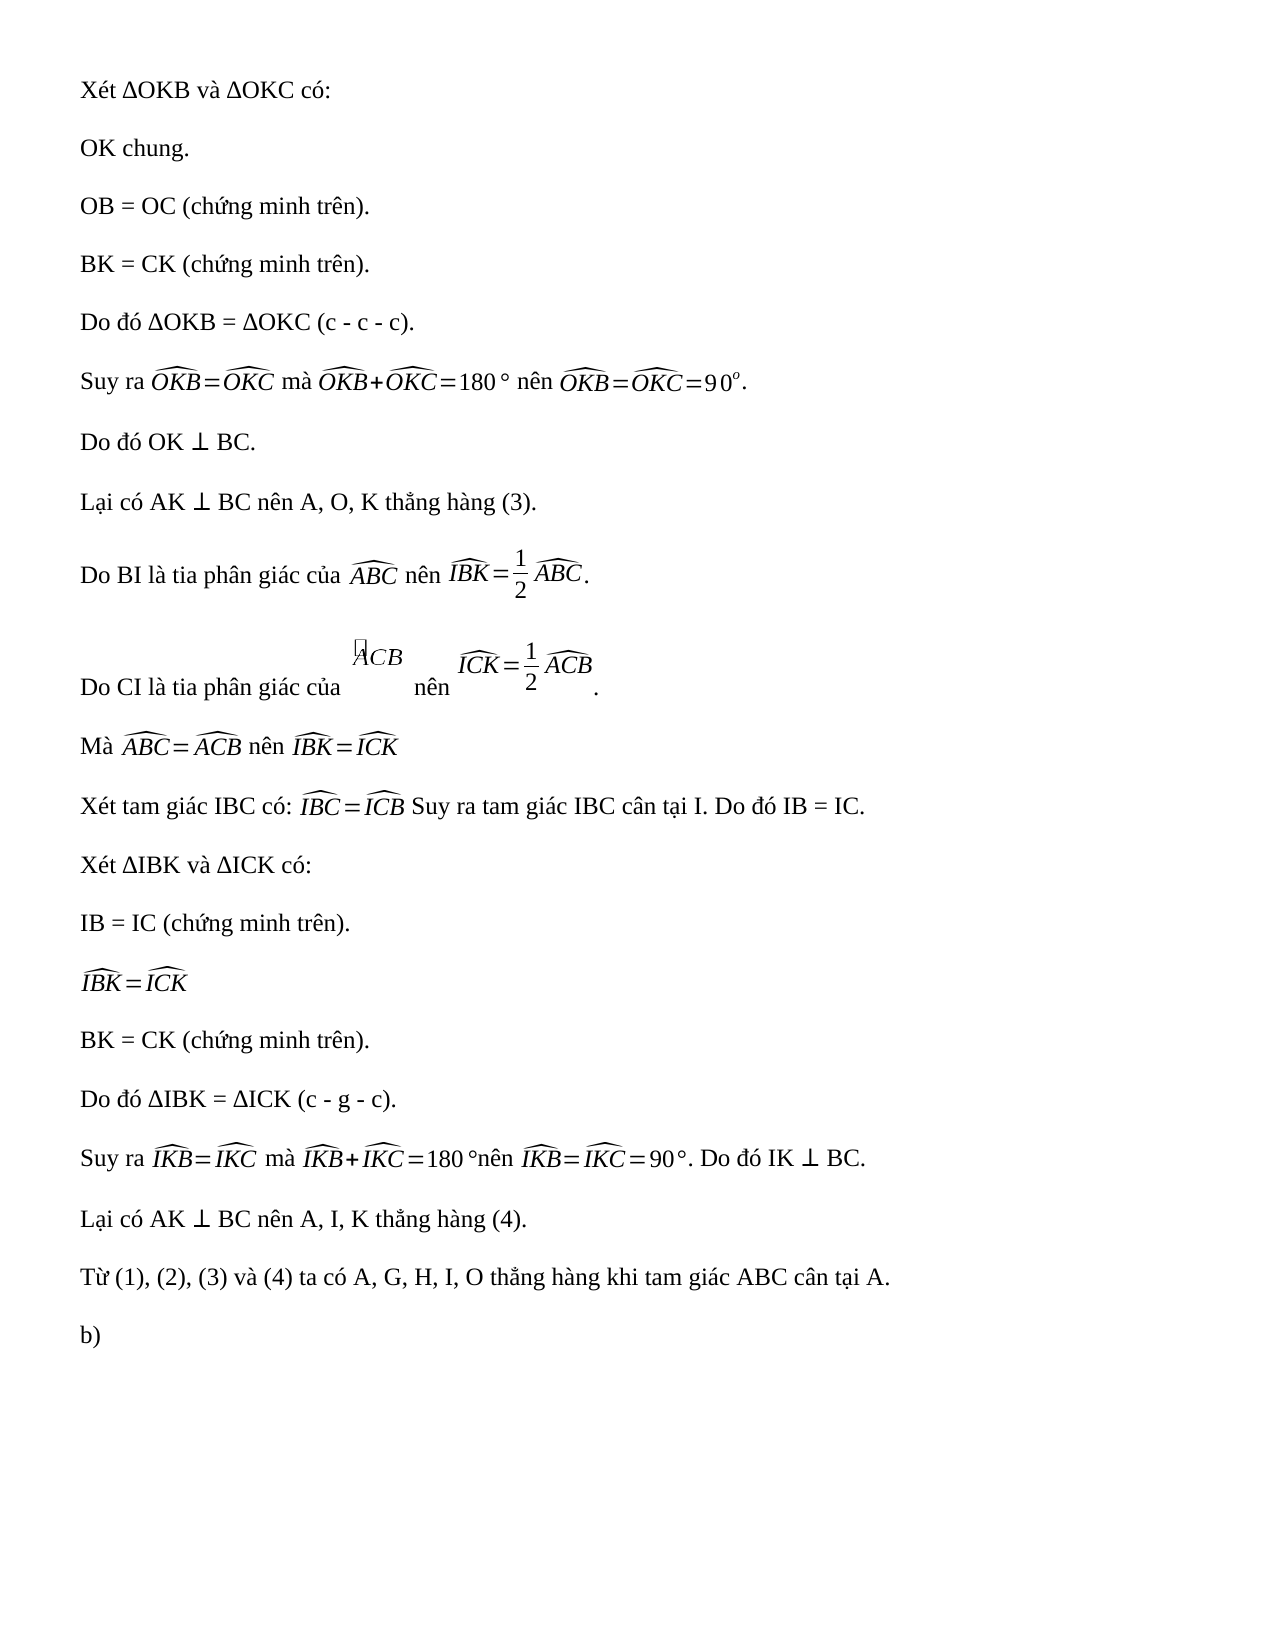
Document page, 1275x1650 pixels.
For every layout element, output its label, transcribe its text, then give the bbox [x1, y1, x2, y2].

text OB = OC (chứng minh trên). [80, 191, 1195, 220]
text Do đó ∆IBK = ∆ICK (c - g - c). [80, 1084, 1195, 1112]
text Suy ra mà nên . [80, 365, 1195, 396]
text Lại có AK ⊥ BC nên A, I, K thẳng hàng (4). [80, 1202, 1195, 1232]
text Suy ra mà nên . Do đó IK ⊥ BC. [80, 1142, 1195, 1173]
text BK = CK (chứng minh trên). [80, 249, 1195, 278]
text b) [80, 1320, 1195, 1349]
text Lại có AK ⊥ BC nên A, O, K thẳng hàng (3). [80, 485, 1195, 515]
text Do CI là tia phân giác của nên . [80, 633, 1195, 701]
text Xét ∆OKB và ∆OKC có: [80, 75, 1195, 104]
text Do đó OK ⊥ BC. [80, 426, 1195, 456]
text Xét tam giác IBC có: Suy ra tam giác IBC cân tại I. Do đó IB = IC. [80, 790, 1195, 821]
text Do đó ∆OKB = ∆OKC (c - c - c). [80, 307, 1195, 336]
text OK chung. [80, 133, 1195, 162]
text Do BI là tia phân giác của nên . [80, 545, 1195, 604]
text BK = CK (chứng minh trên). [80, 1026, 1195, 1054]
text Từ (1), (2), (3) và (4) ta có A, G, H, I, O thẳng hàng khi tam giác ABC cân tại A. [80, 1262, 1195, 1291]
text Mà nên [80, 730, 1195, 761]
text Xét ∆IBK và ∆ICK có: [80, 850, 1195, 879]
text IB = IC (chứng minh trên). [80, 908, 1195, 937]
